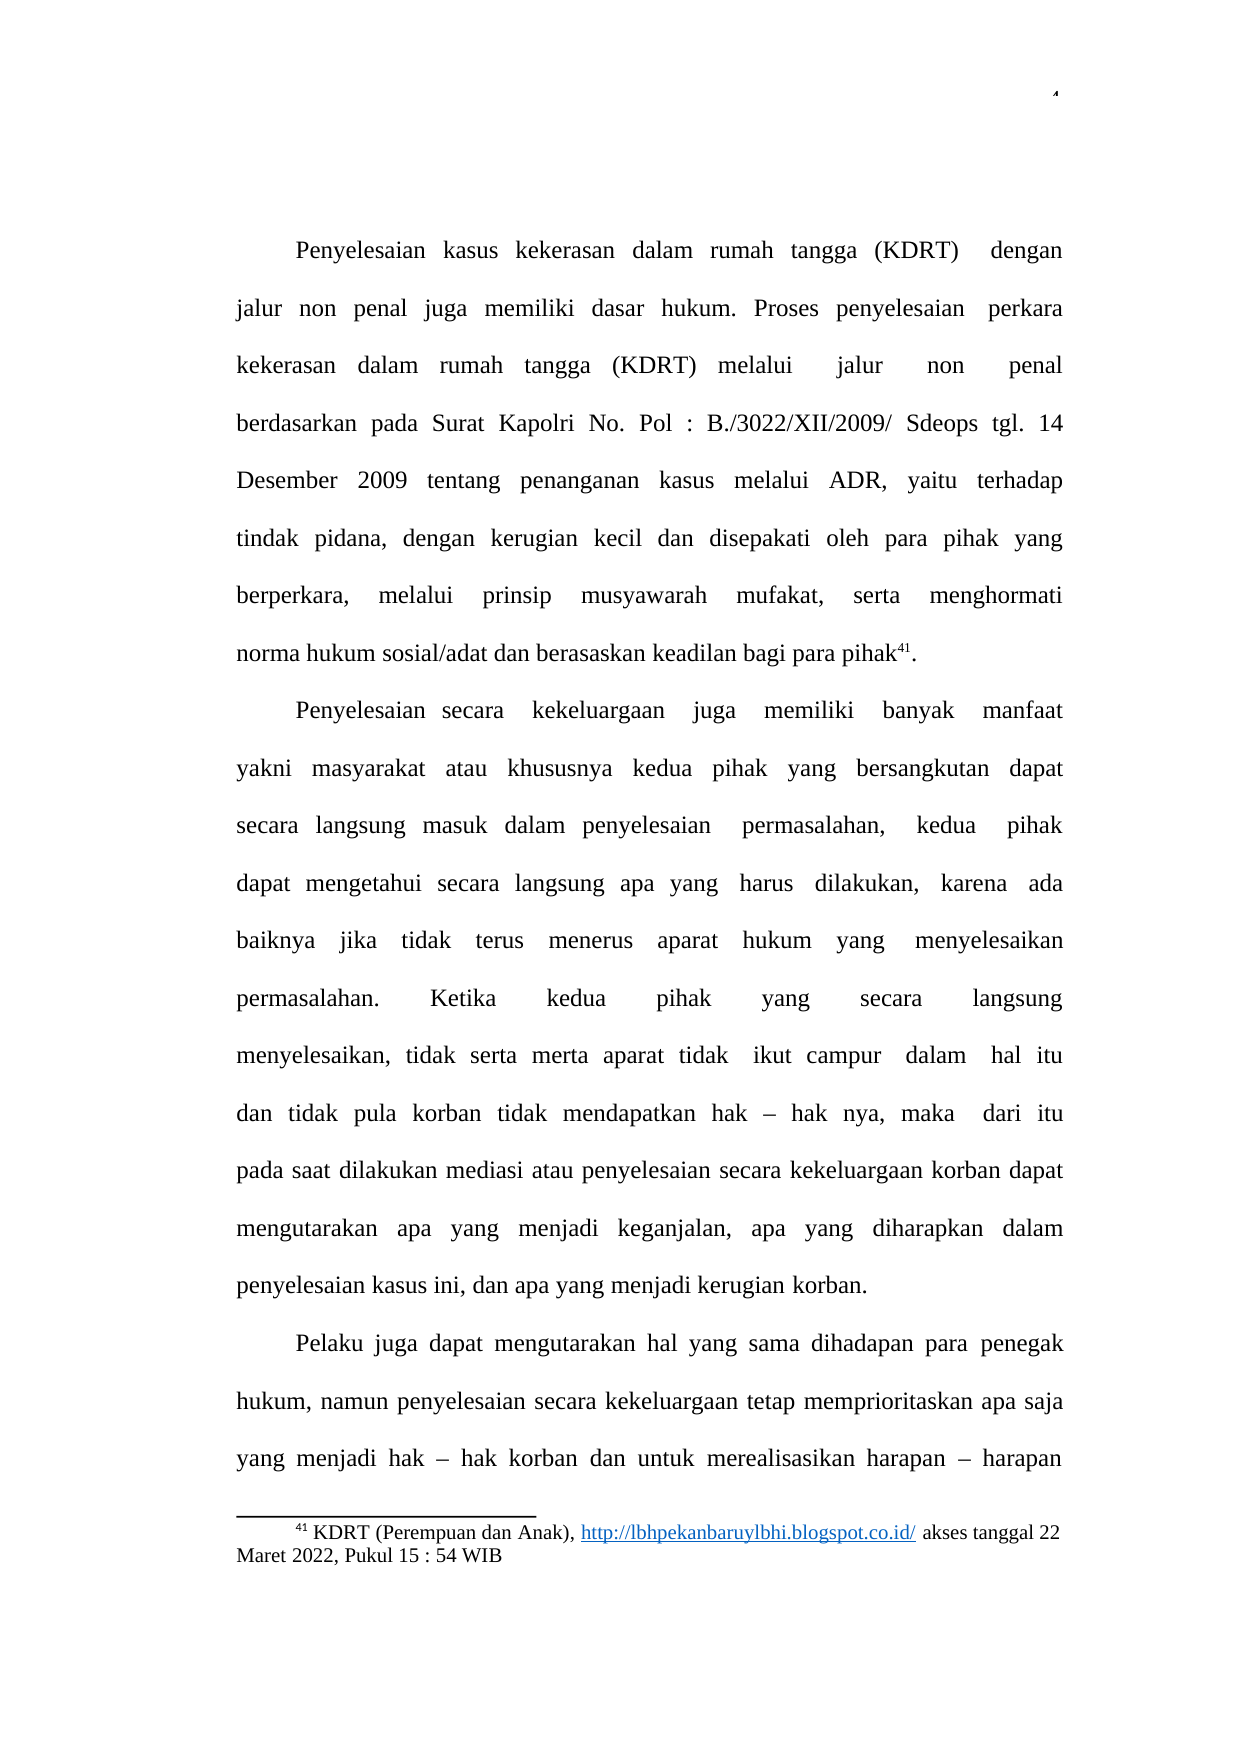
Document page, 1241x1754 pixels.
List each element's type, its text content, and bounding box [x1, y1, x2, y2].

text Pelaku juga dapat mengutarakan hal yang sama dihadapan para penegak hukum, namun penyelesaian secara kekeluargaan tetap memprioritaskan apa saja yang menjadi hak – hak korban dan untuk merealisasikan harapan – harapan [236, 1328, 1064, 1472]
text 41 KDRT (Perempuan dan Anak), http://lbhpekanbaruylbhi.blogspot.co.id/ akses tanggal 22 Maret 2022, Pukul 15 : 54 WIB [236, 1520, 1063, 1567]
text Penyelesaian secara kekeluargaan juga memiliki banyak manfaat yakni masyarakat atau khususnya kedua pihak yang bersangkutan dapat secara langsung masuk dalam penyelesaian permasalahan, kedua pihak dapat mengetahui secara langsung apa yang harus dilakukan, karena ada baiknya jika tidak terus menerus aparat hukum yang menyelesaikan permasalahan. Ketika kedua pihak yang secara langsung menyelesaikan, tidak serta merta aparat tidak ikut campur dalam hal itu dan tidak pula korban tidak mendapatkan hak – hak nya, maka dari itu pada saat dilakukan mediasi atau penyelesaian secara kekeluargaan korban dapat mengutarakan apa yang menjadi keganjalan, apa yang diharapkan dalam penyelesaian kasus ini, dan apa yang menjadi kerugian korban. [236, 696, 1063, 1299]
text Penyelesaian kasus kekerasan dalam rumah tangga (KDRT) dengan jalur non penal juga memiliki dasar hukum. Proses penyelesaian perkara kekerasan dalam rumah tangga (KDRT) melalui jalur non penal berdasarkan pada Surat Kapolri No. Pol : B./3022/XII/2009/ Sdeops tgl. 14 Desember 2009 tentang penanganan kasus melalui ADR, yaitu terhadap tindak pidana, dengan kerugian kecil dan disepakati oleh para pihak yang berperkara, melalui prinsip musyawarah mufakat, serta menghormati norma hukum sosial/adat dan berasaskan keadilan bagi para pihak41. [236, 236, 1063, 667]
